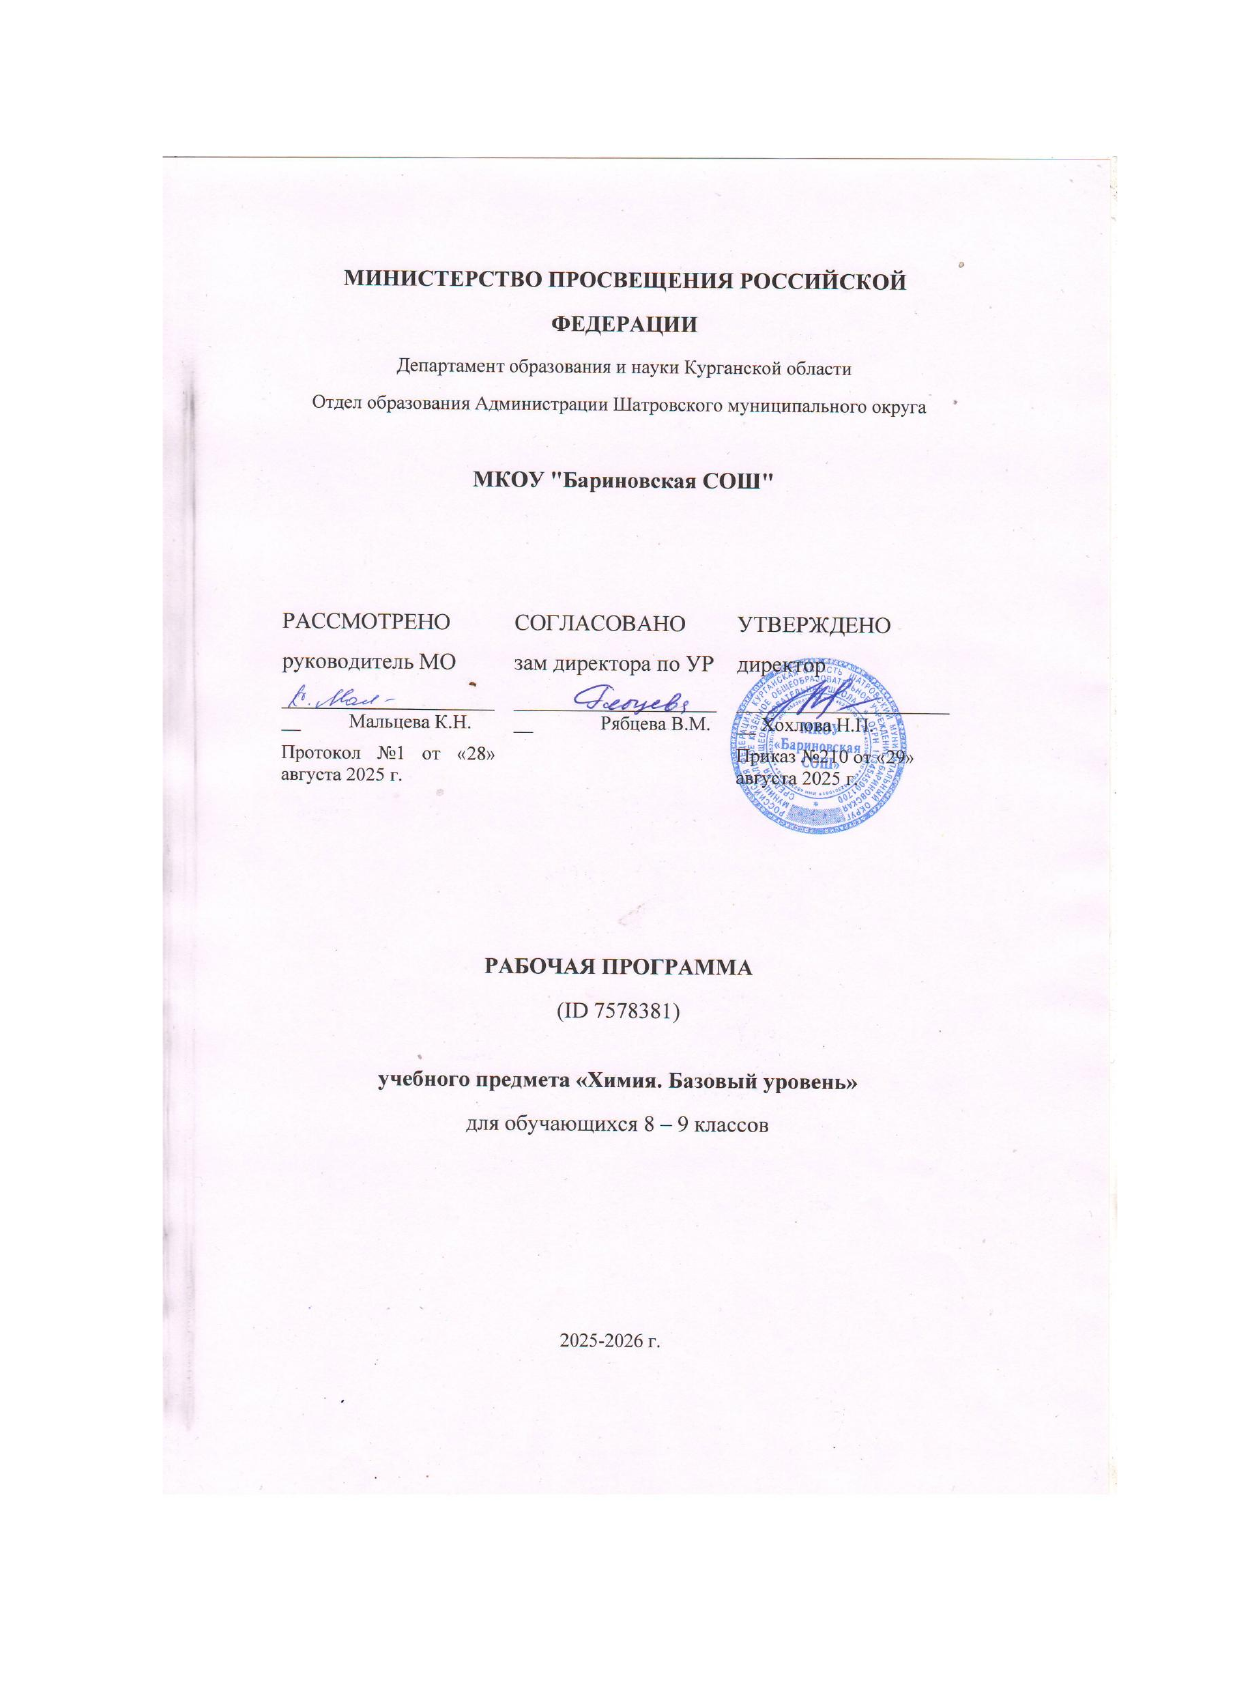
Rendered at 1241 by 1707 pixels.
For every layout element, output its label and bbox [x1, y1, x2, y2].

picture [162, 150, 1118, 1501]
